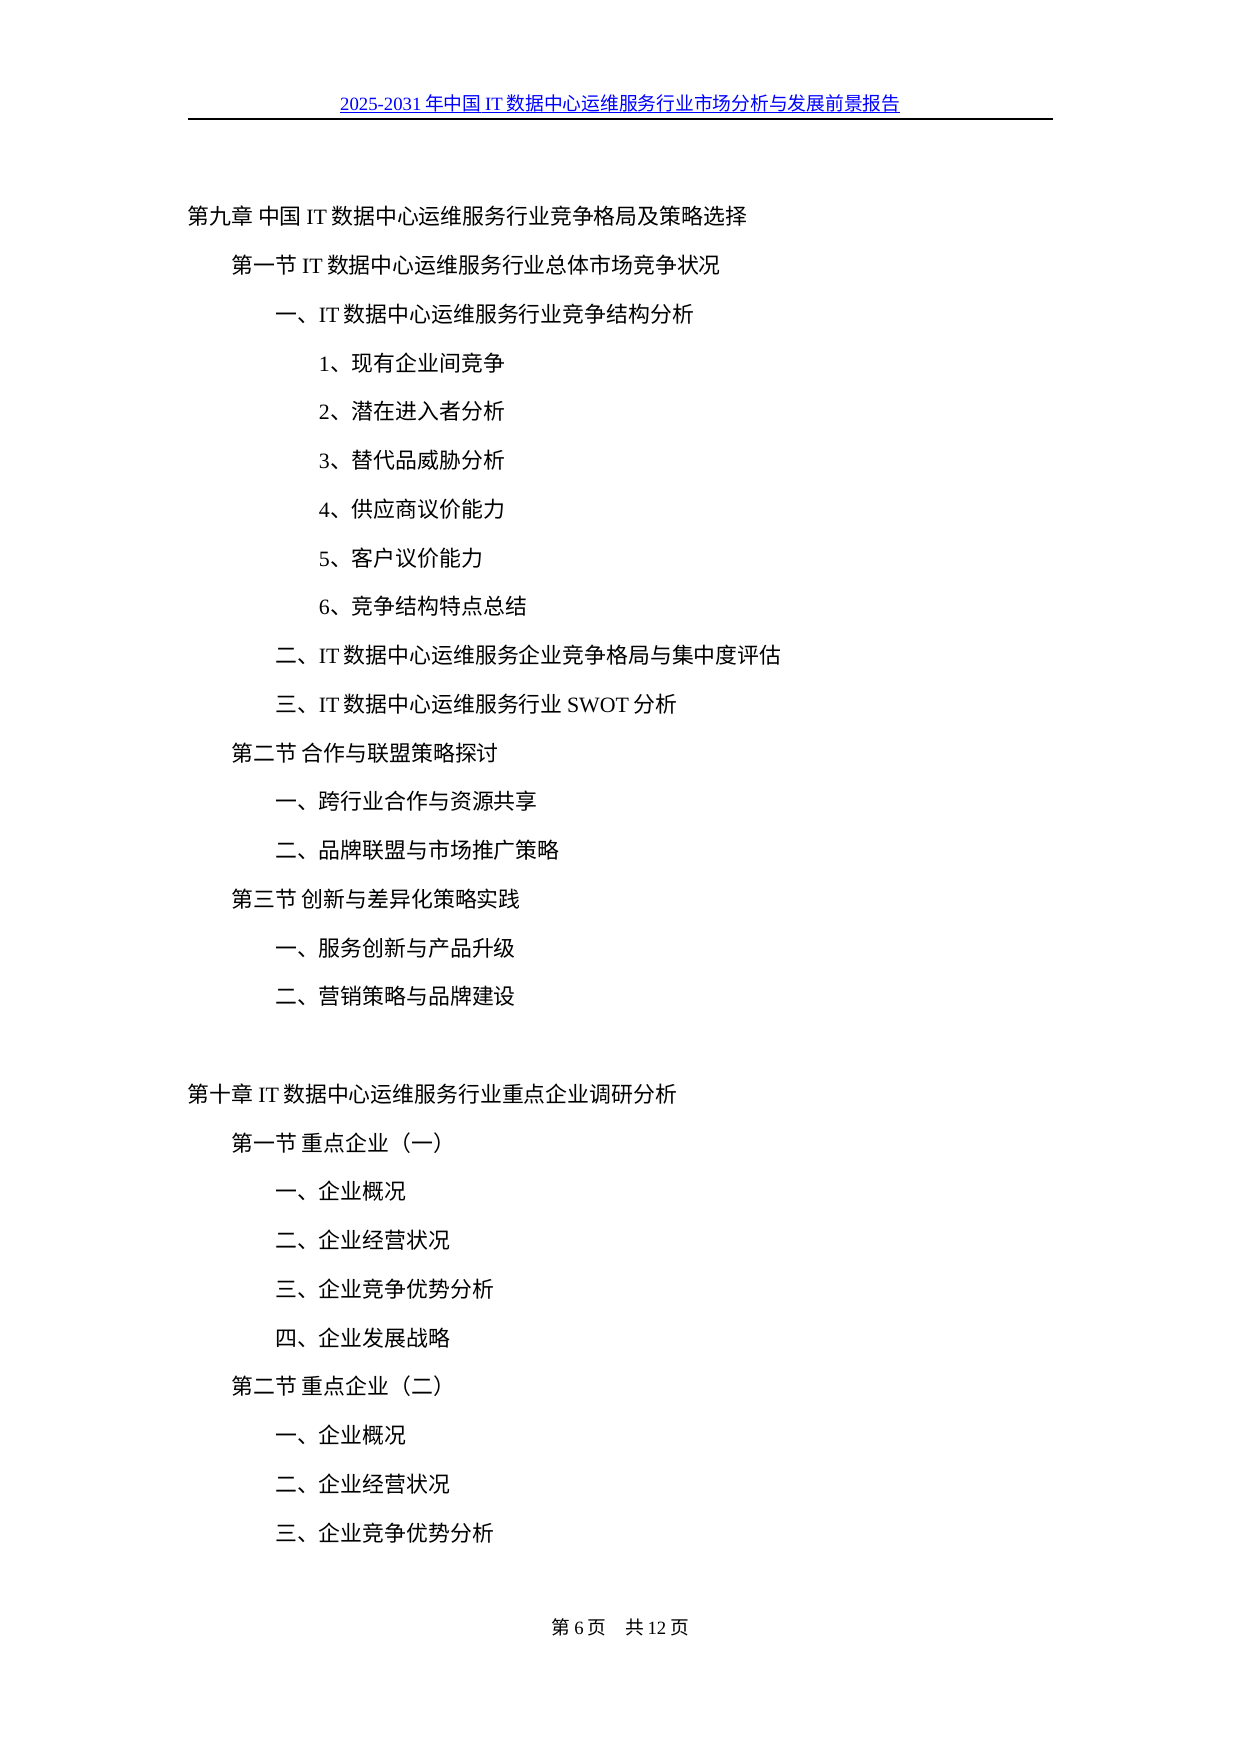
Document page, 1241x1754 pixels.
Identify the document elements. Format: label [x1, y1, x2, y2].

text [187, 150, 1053, 1548]
